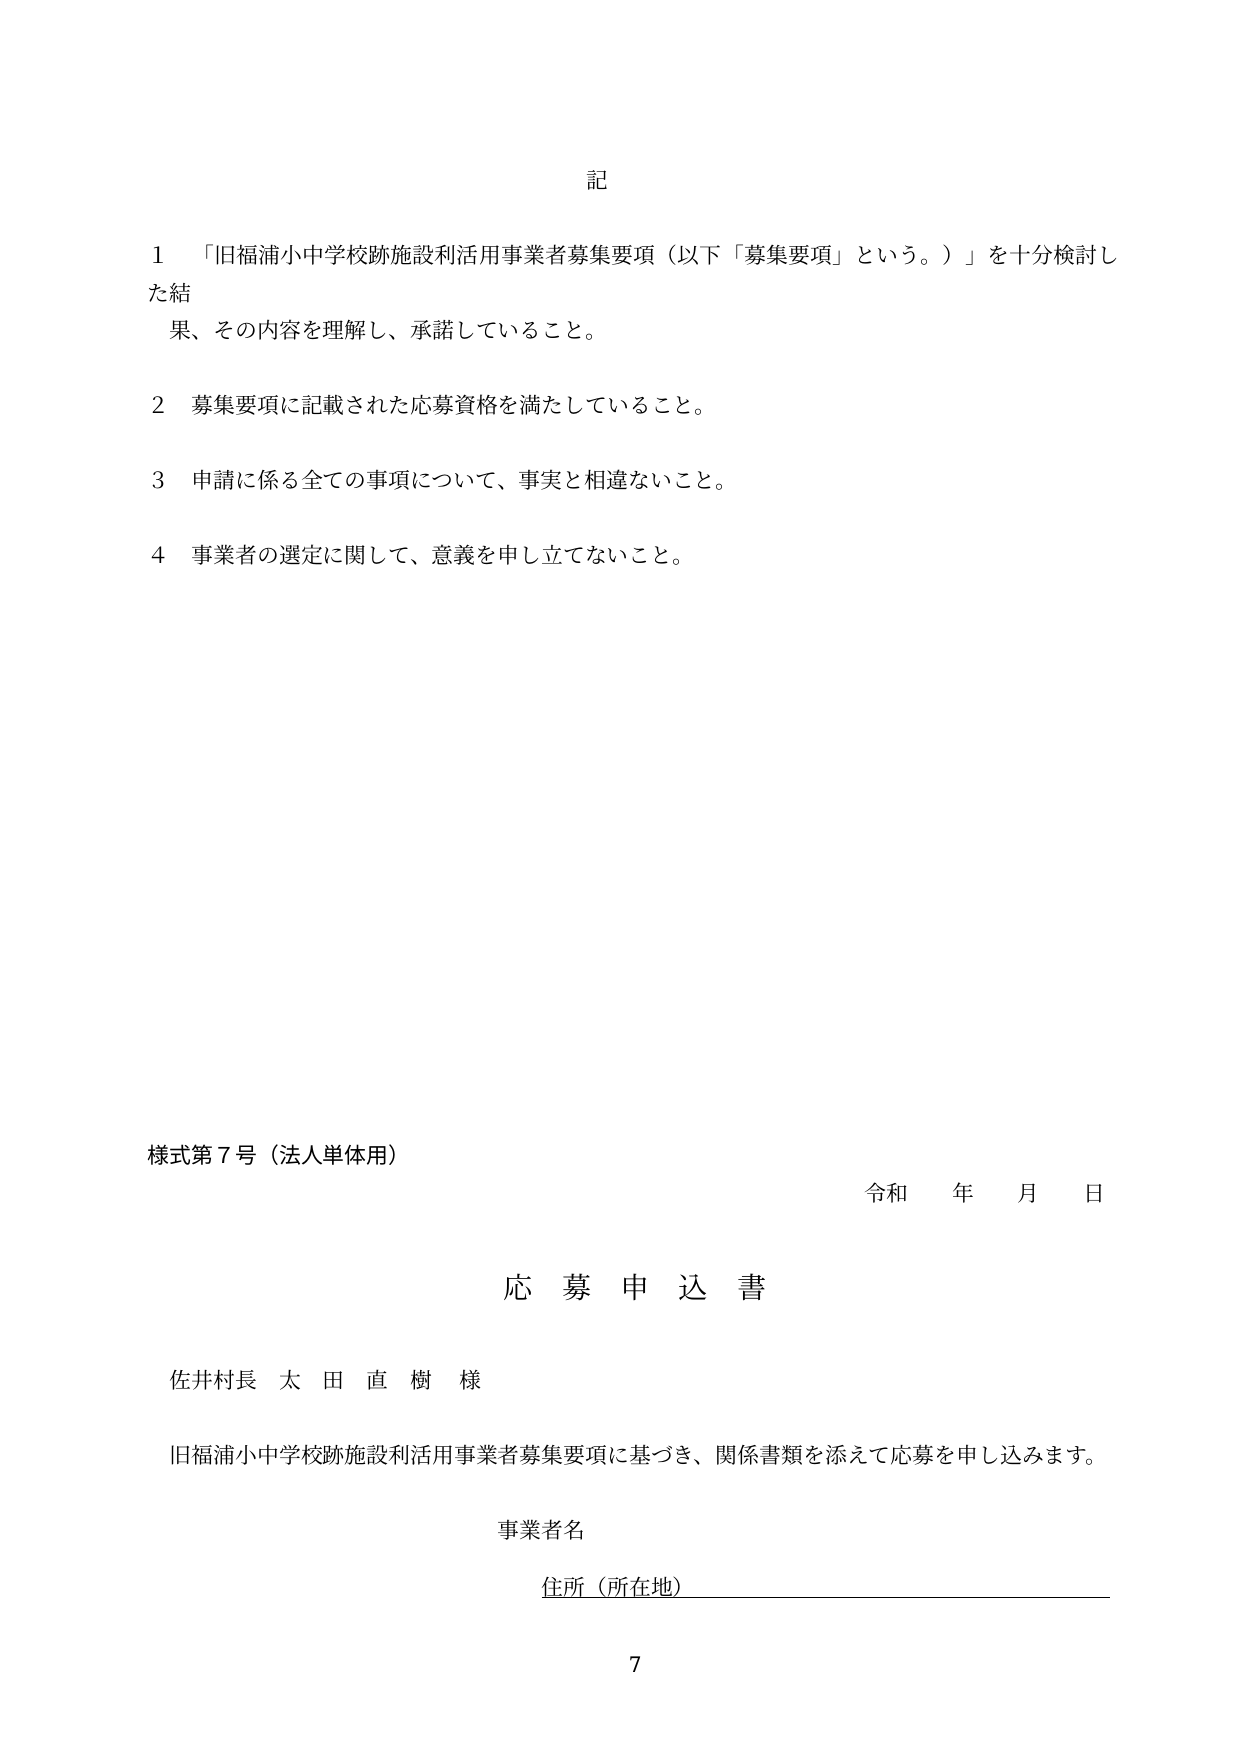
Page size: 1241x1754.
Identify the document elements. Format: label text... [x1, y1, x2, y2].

text 佐井村長 太 田 直 樹 様 [148, 1361, 1047, 1398]
text 住所（所在地） [148, 1567, 1122, 1604]
text 旧福浦小中学校跡施設利活用事業者募集要項に基づき、関係書類を添えて応募を申し込みます。 [148, 1436, 1122, 1473]
text ４ 事業者の選定に関して、意義を申し立てないこと。 [148, 536, 1122, 573]
text １ 「旧福浦小中学校跡施設利活用事業者募集要項（以下「募集要項」という。）」を十分検討した結 [148, 236, 1122, 311]
text 記 [148, 161, 1047, 198]
text 令和 年 月 日 [148, 1173, 1122, 1211]
text ２ 募集要項に記載された応募資格を満たしていること。 [148, 386, 1122, 423]
text 事業者名 [148, 1511, 1122, 1548]
text ３ 申請に係る全ての事項について、事実と相違ないこと。 [148, 461, 1122, 498]
text 様式第７号（法人単体用） [148, 1136, 1122, 1173]
text 応募申込書 [148, 1248, 1122, 1323]
text 果、その内容を理解し、承諾していること。 [148, 311, 1122, 348]
